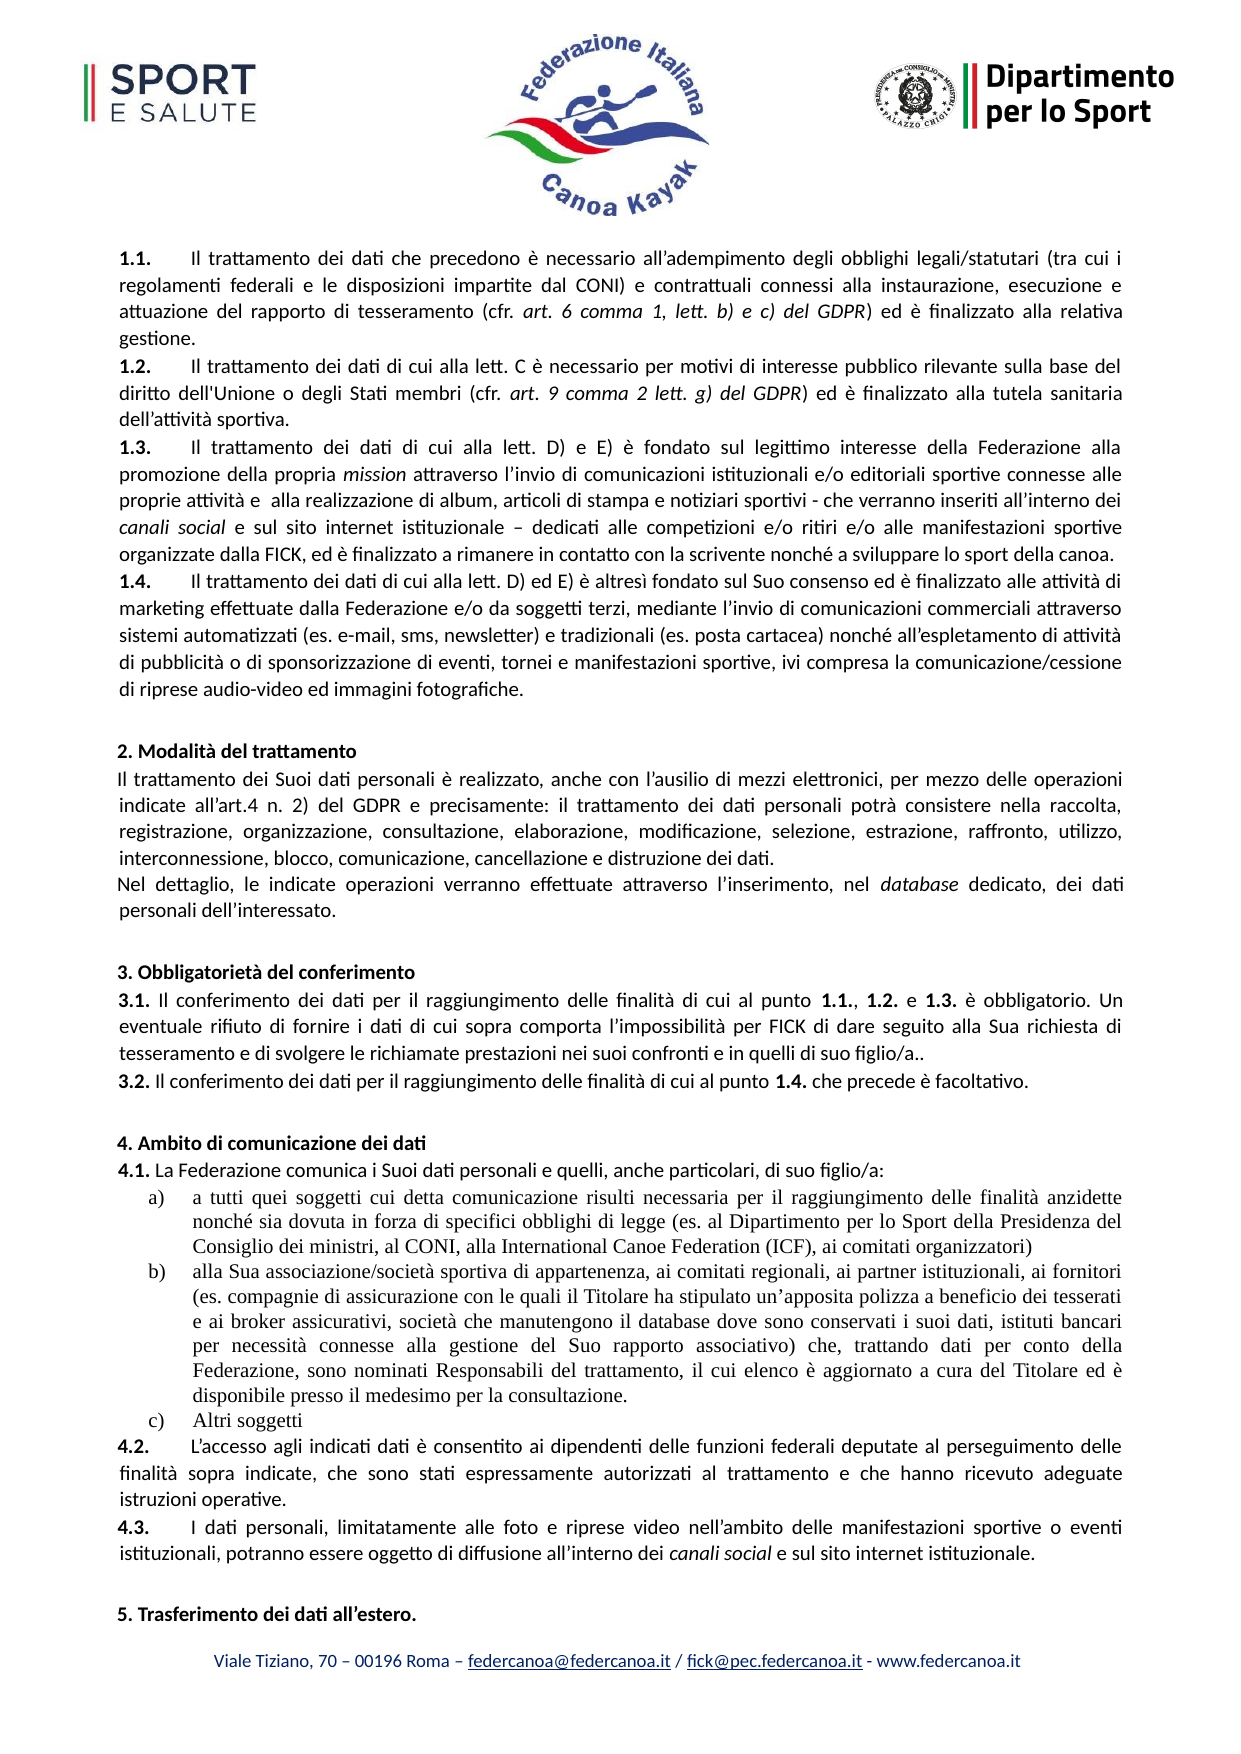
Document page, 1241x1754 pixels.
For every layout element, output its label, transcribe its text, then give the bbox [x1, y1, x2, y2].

text Nel dettaglio, le indicate operazioni verranno effettuate attraverso l’inserimento, nel database dedicato, dei dati personali dell’interessato. [117, 871, 1124, 923]
text Il trattamento dei Suoi dati personali è realizzato, anche con l’ausilio di mezzi elettronici, per mezzo delle operazioni indicate all’art.4 n. 2) del GDPR e precisamente: il trattamento dei dati personali potrà consistere nella raccolta, registrazione, organizzazione, consultazione, elaborazione, modificazione, selezione, estrazione, raffronto, utilizzo, interconnessione, blocco, comunicazione, cancellazione e distruzione dei dati. [117, 766, 1124, 870]
subtitle 3. Obbligatorietà del conferimento [117, 959, 1123, 985]
picture [80, 42, 259, 143]
list a tutti quei soggetti cui detta comunicazione risulti necessaria per il raggiungimento delle finalità anzidette nonché sia dovuta in forza di specifici obblighi di legge (es. al Dipartimento per lo Sport della Presidenza del Consiglio dei ministri, al CONI, alla International Canoe Federation (ICF), ai comitati organizzatori) [148, 1185, 1123, 1258]
picture [480, 34, 710, 216]
text 4.1. La Federazione comunica i Suoi dati personali e quelli, anche particolari, di suo figlio/a: [118, 1157, 1123, 1183]
list alla Sua associazione/società sportiva di appartenenza, ai comitati regionali, ai partner istituzionali, ai fornitori (es. compagnie di assicurazione con le quali il Titolare ha stipulato un’apposita polizza a beneficio dei tesserati e ai broker assicurativi, società che manutengono il database dove sono conservati i suoi dati, istituti bancari per necessità connesse alla gestione del Suo rapporto associativo) che, trattando dati per conto della Federazione, sono nominati Responsabili del trattamento, il cui elenco è aggiornato a cura del Titolare ed è disponibile presso il medesimo per la consultazione. [148, 1259, 1123, 1407]
list I dati personali, limitatamente alle foto e riprese video nell’ambito delle manifestazioni sportive o eventi istituzionali, potranno essere oggetto di diffusione all’interno dei canali social e sul sito internet istituzionale. [117, 1514, 1124, 1566]
list Trasferimento dei dati all’estero. [117, 1602, 1123, 1627]
list Altri soggetti [148, 1408, 1123, 1432]
text 3.2. Il conferimento dei dati per il raggiungimento delle finalità di cui al punto 1.4. che precede è facoltativo. [118, 1068, 1123, 1093]
picture [873, 62, 1174, 129]
subtitle 2. Modalità del trattamento [117, 738, 1123, 764]
list Il trattamento dei dati di cui alla lett. D) ed E) è altresì fondato sul Suo consenso ed è finalizzato alle attività di marketing effettuate dalla Federazione e/o da soggetti terzi, mediante l’invio di comunicazioni commerciali attraverso sistemi automatizzati (es. e-mail, sms, newsletter) e tradizionali (es. posta cartacea) nonché all’espletamento di attività di pubblicità o di sponsorizzazione di eventi, tornei e manifestazioni sportive, ivi compresa la comunicazione/cessione di riprese audio-video ed immagini fotografiche. [119, 569, 1123, 702]
list Il trattamento dei dati che precedono è necessario all’adempimento degli obblighi legali/statutari (tra cui i regolamenti federali e le disposizioni impartite dal CONI) e contrattuali connessi alla instaurazione, esecuzione e attuazione del rapporto di tesseramento (cfr. art. 6 comma 1, lett. b) e c) del GDPR) ed è finalizzato alla relativa gestione. [119, 245, 1123, 351]
subtitle 4. Ambito di comunicazione dei dati [117, 1130, 1123, 1156]
list Il trattamento dei dati di cui alla lett. D) e E) è fondato sul legittimo interesse della Federazione alla promozione della propria mission attraverso l’invio di comunicazioni istituzionali e/o editoriali sportive connesse alle proprie attività e alla realizzazione di album, articoli di stampa e notiziari sportivi - che verranno inseriti all’interno dei canali social e sul sito internet istituzionale – dedicati alle competizioni e/o ritiri e/o alle manifestazioni sportive organizzate dalla FICK, ed è finalizzato a rimanere in contatto con la scrivente nonché a sviluppare lo sport della canoa. [119, 434, 1123, 567]
text 3.1. Il conferimento dei dati per il raggiungimento delle finalità di cui al punto 1.1., 1.2. e 1.3. è obbligatorio. Un eventuale rifiuto di fornire i dati di cui sopra comporta l’impossibilità per FICK di dare seguito alla Sua richiesta di tesseramento e di svolgere le richiamate prestazioni nei suoi confronti e in quelli di suo figlio/a.. [118, 987, 1123, 1066]
list L’accesso agli indicati dati è consentito ai dipendenti delle funzioni federali deputate al perseguimento delle finalità sopra indicate, che sono stati espressamente autorizzati al trattamento e che hanno ricevuto adeguate istruzioni operative. [117, 1433, 1124, 1512]
list Il trattamento dei dati di cui alla lett. C è necessario per motivi di interesse pubblico rilevante sulla base del diritto dell'Unione o degli Stati membri (cfr. art. 9 comma 2 lett. g) del GDPR) ed è finalizzato alla tutela sanitaria dell’attività sportiva. [119, 353, 1123, 432]
